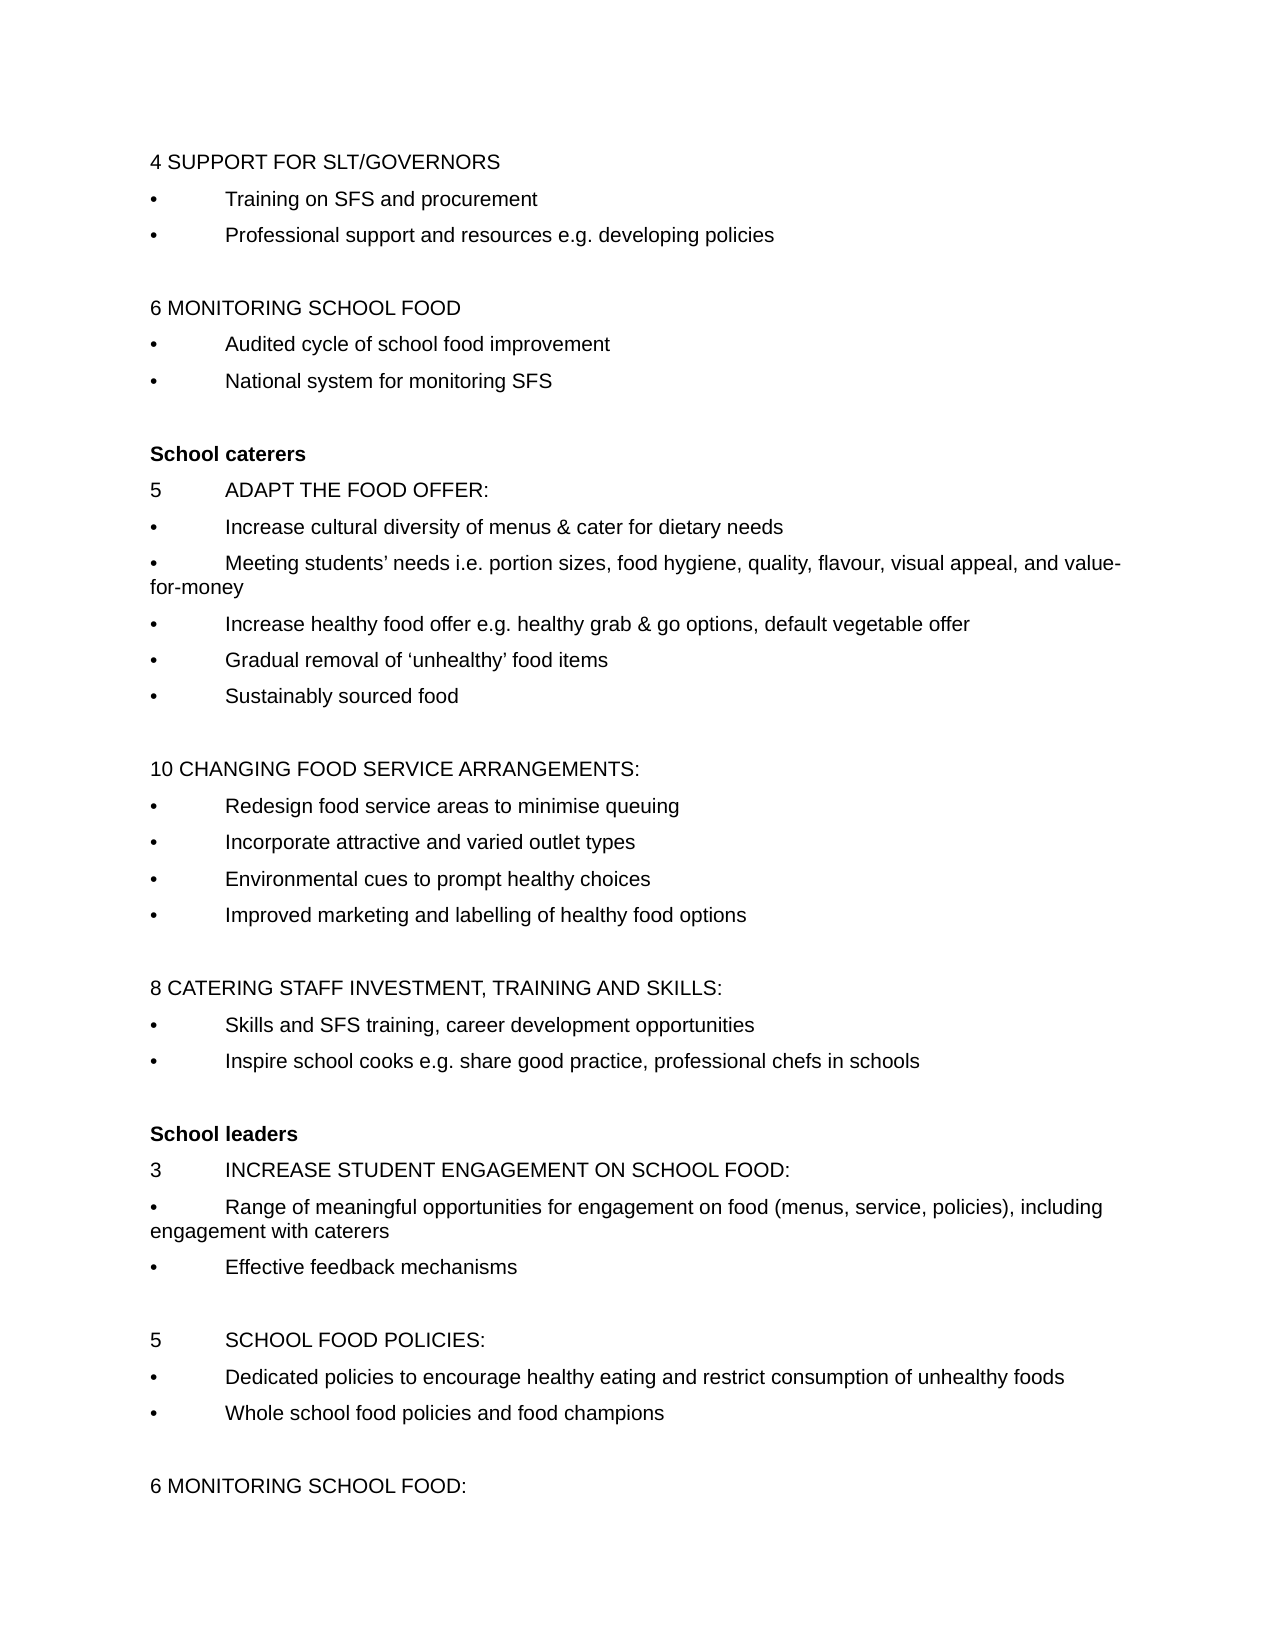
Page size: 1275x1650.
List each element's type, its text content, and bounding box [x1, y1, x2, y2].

text • Gradual removal of ‘unhealthy’ food items [150, 648, 1125, 672]
text • Dedicated policies to encourage healthy eating and restrict consumption of unhealthy foods [150, 1364, 1125, 1388]
text • Redesign food service areas to minimise queuing [150, 794, 1125, 818]
text 5 ADAPT THE FOOD OFFER: [150, 478, 1125, 502]
text • Skills and SFS training, career development opportunities [150, 1012, 1125, 1036]
text • Sustainably sourced food [150, 684, 1125, 708]
text • Improved marketing and labelling of healthy food options [150, 903, 1125, 927]
text • Meeting students’ needs i.e. portion sizes, food hygiene, quality, flavour, visual appeal, and value-for-money [150, 551, 1125, 599]
text • National system for monitoring SFS [150, 369, 1125, 393]
text • Audited cycle of school food improvement [150, 332, 1125, 356]
text School caterers [150, 442, 1125, 466]
text 5 SCHOOL FOOD POLICIES: [150, 1328, 1125, 1352]
text • Environmental cues to prompt healthy choices [150, 867, 1125, 891]
text • Effective feedback mechanisms [150, 1255, 1125, 1279]
text • Training on SFS and procurement [150, 186, 1125, 210]
text 6 MONITORING SCHOOL FOOD [150, 296, 1125, 320]
text 3 INCREASE STUDENT ENGAGEMENT ON SCHOOL FOOD: [150, 1158, 1125, 1182]
text 8 CATERING STAFF INVESTMENT, TRAINING AND SKILLS: [150, 976, 1125, 1000]
text • Increase cultural diversity of menus & cater for dietary needs [150, 514, 1125, 538]
text 10 CHANGING FOOD SERVICE ARRANGEMENTS: [150, 757, 1125, 781]
text • Range of meaningful opportunities for engagement on food (menus, service, policies), including engagement with caterers [150, 1195, 1125, 1243]
text • Inspire school cooks e.g. share good practice, professional chefs in schools [150, 1049, 1125, 1073]
text • Whole school food policies and food champions [150, 1401, 1125, 1425]
text • Incorporate attractive and varied outlet types [150, 830, 1125, 854]
text • Increase healthy food offer e.g. healthy grab & go options, default vegetable offer [150, 611, 1125, 635]
text 4 SUPPORT FOR SLT/GOVERNORS [150, 150, 1125, 174]
text 6 MONITORING SCHOOL FOOD: [150, 1474, 1125, 1498]
text School leaders [150, 1122, 1125, 1146]
text • Professional support and resources e.g. developing policies [150, 223, 1125, 247]
